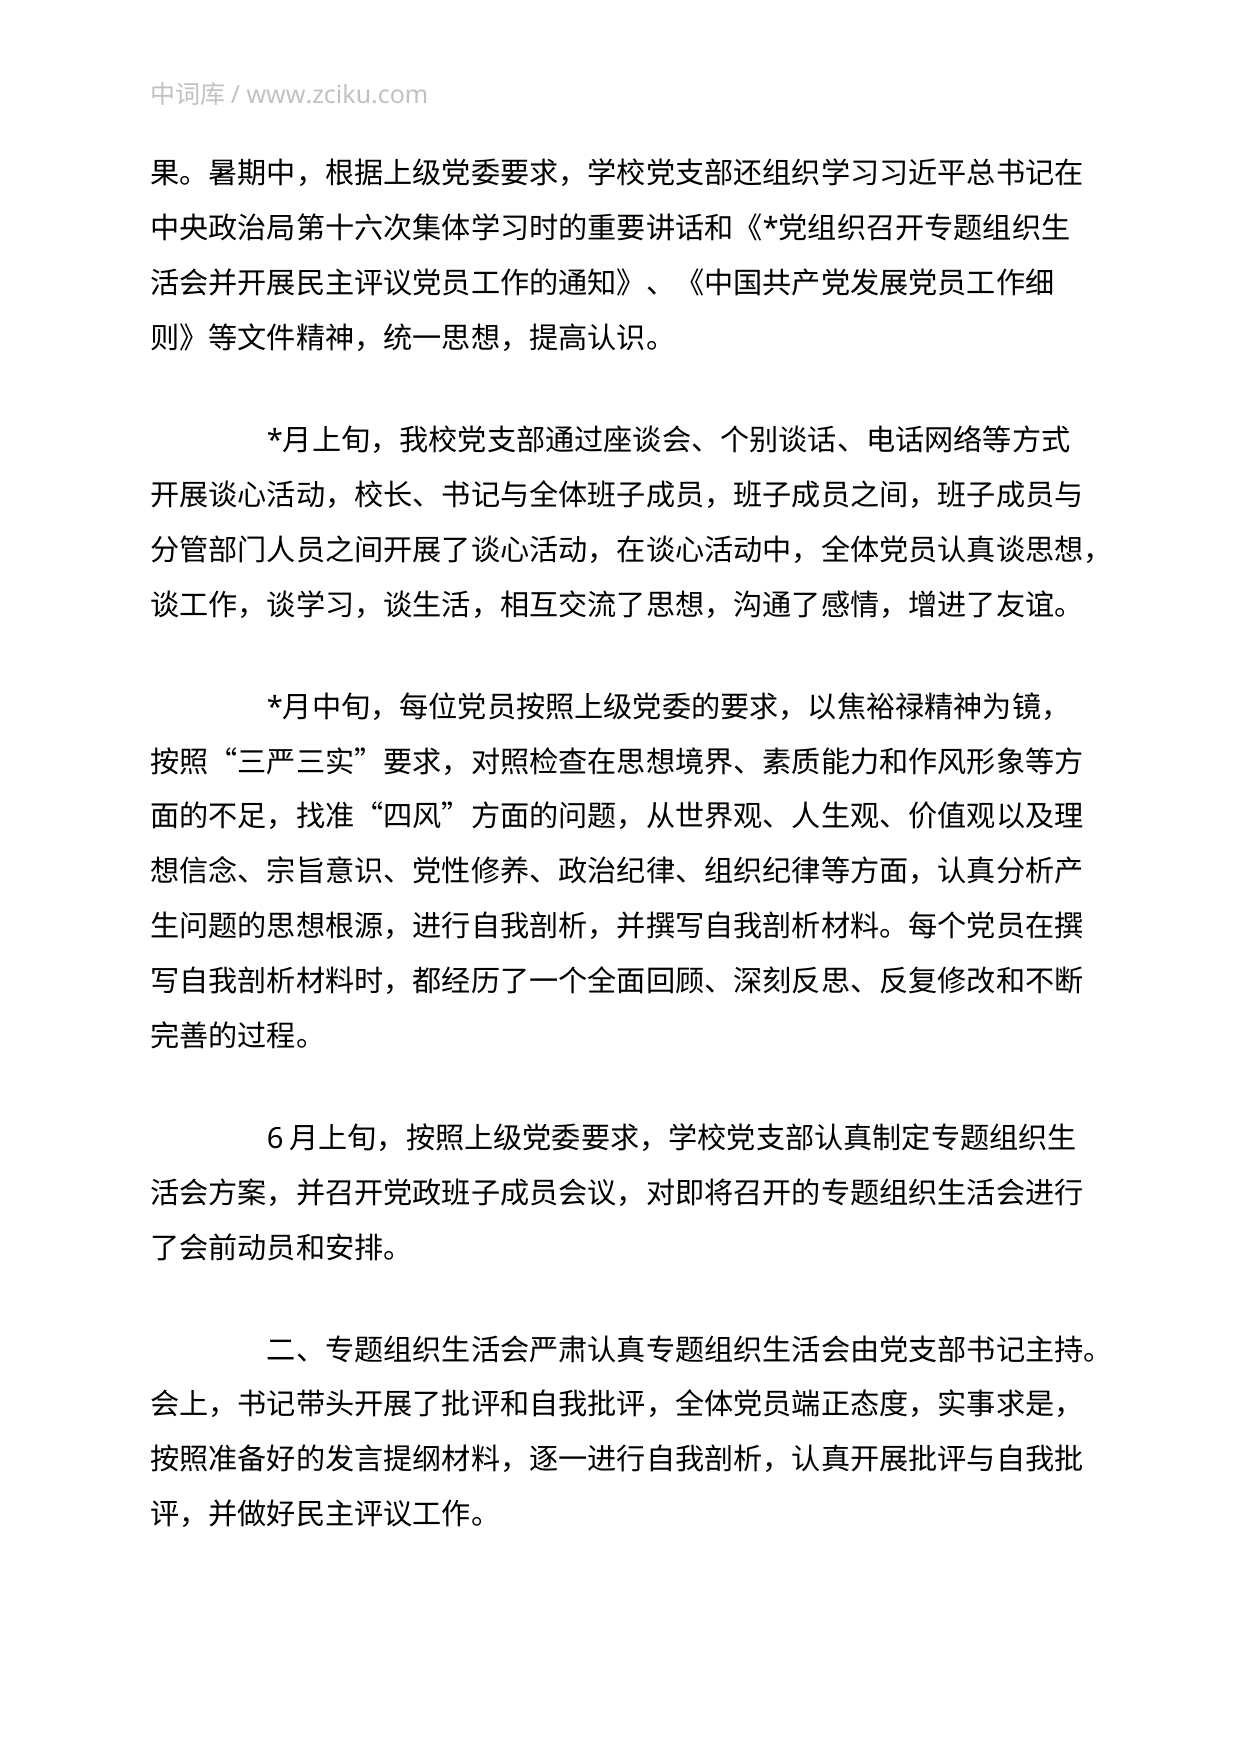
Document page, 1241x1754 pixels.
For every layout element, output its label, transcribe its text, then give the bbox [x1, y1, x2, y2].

text *月中旬，每位党员按照上级党委的要求，以焦裕禄精神为镜，按照“三严三实”要求，对照检查在思想境界、素质能力和作风形象等方面的不足，找准“四风”方面的问题，从世界观、人生观、价值观以及理想信念、宗旨意识、党性修养、政治纪律、组织纪律等方面，认真分析产生问题的思想根源，进行自我剖析，并撰写自我剖析材料。每个党员在撰写自我剖析材料时，都经历了一个全面回顾、深刻反思、反复修改和不断完善的过程。 [150, 683, 1090, 1055]
text 二、专题组织生活会严肃认真专题组织生活会由党支部书记主持。会上，书记带头开展了批评和自我批评，全体党员端正态度，实事求是，按照准备好的发言提纲材料，逐一进行自我剖析，认真开展批评与自我批评，并做好民主评议工作。 [150, 1326, 1090, 1533]
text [150, 150, 1090, 357]
text 6月上旬，按照上级党委要求，学校党支部认真制定专题组织生活会方案，并召开党政班子成员会议，对即将召开的专题组织生活会进行了会前动员和安排。 [150, 1114, 1090, 1267]
text *月上旬，我校党支部通过座谈会、个别谈话、电话网络等方式开展谈心活动，校长、书记与全体班子成员，班子成员之间，班子成员与分管部门人员之间开展了谈心活动，在谈心活动中，全体党员认真谈思想，谈工作，谈学习，谈生活，相互交流了思想，沟通了感情，增进了友谊。 [150, 417, 1090, 624]
